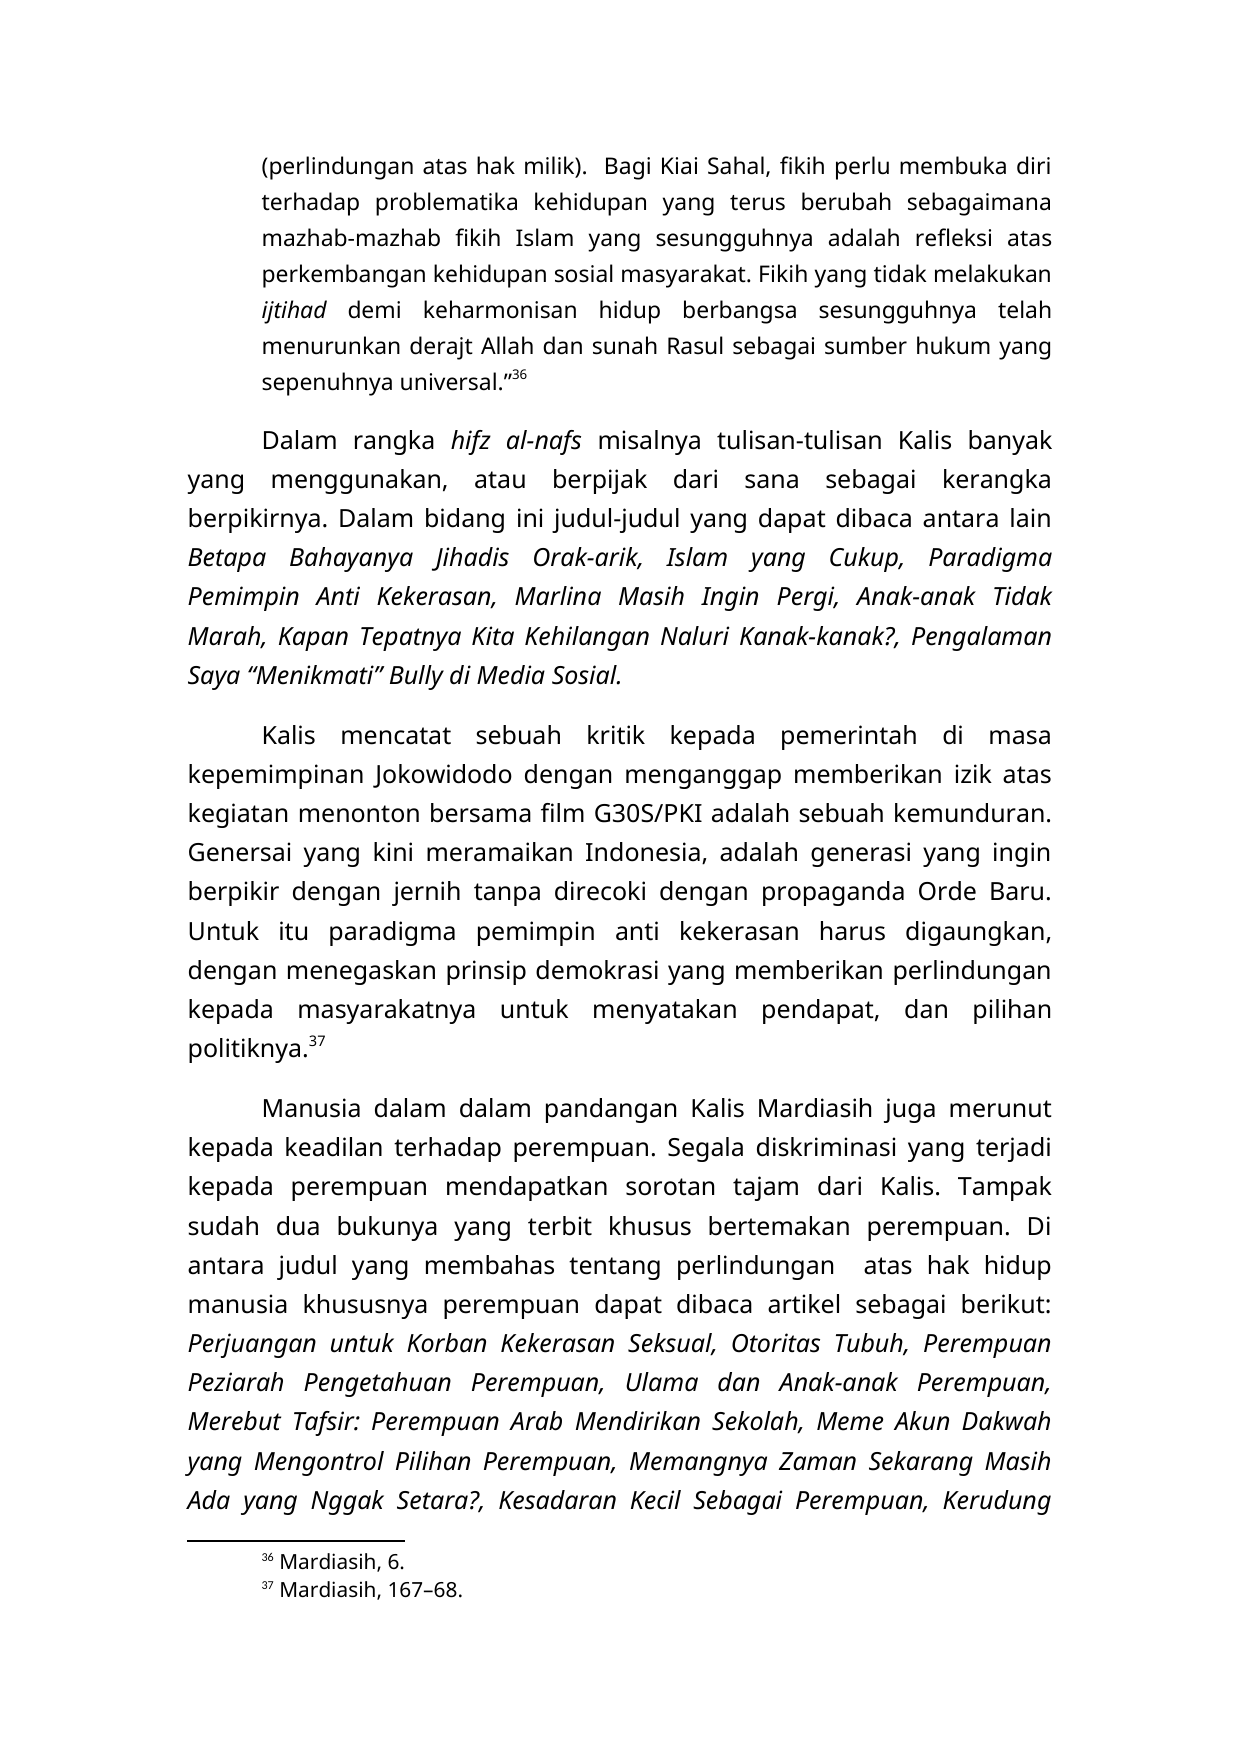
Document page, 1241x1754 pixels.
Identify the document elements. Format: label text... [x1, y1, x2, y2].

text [261, 150, 1053, 397]
text Dalam rangka hifz al-nafs misalnya tulisan-tulisan Kalis banyak yang menggunakan, atau berpijak dari sana sebagai kerangka berpikirnya. Dalam bidang ini judul-judul yang dapat dibaca antara lain Betapa Bahayanya Jihadis Orak-arik, Islam yang Cukup, Paradigma Pemimpin Anti Kekerasan, Marlina Masih Ingin Pergi, Anak-anak Tidak Marah, Kapan Tepatnya Kita Kehilangan Naluri Kanak-kanak?, Pengalaman Saya “Menikmati” Bully di Media Sosial. [187, 422, 1053, 691]
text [187, 1091, 1053, 1516]
text Kalis mencatat sebuah kritik kepada pemerintah di masa kepemimpinan Jokowidodo dengan menganggap memberikan izik atas kegiatan menonton bersama film G30S/PKI adalah sebuah kemunduran. Genersai yang kini meramaikan Indonesia, adalah generasi yang ingin berpikir dengan jernih tanpa direcoki dengan propaganda Orde Baru. Untuk itu paradigma pemimpin anti kekerasan harus digaungkan, dengan menegaskan prinsip demokrasi yang memberikan perlindungan kepada masyarakatnya untuk menyatakan pendapat, dan pilihan politiknya. [187, 717, 1053, 1065]
